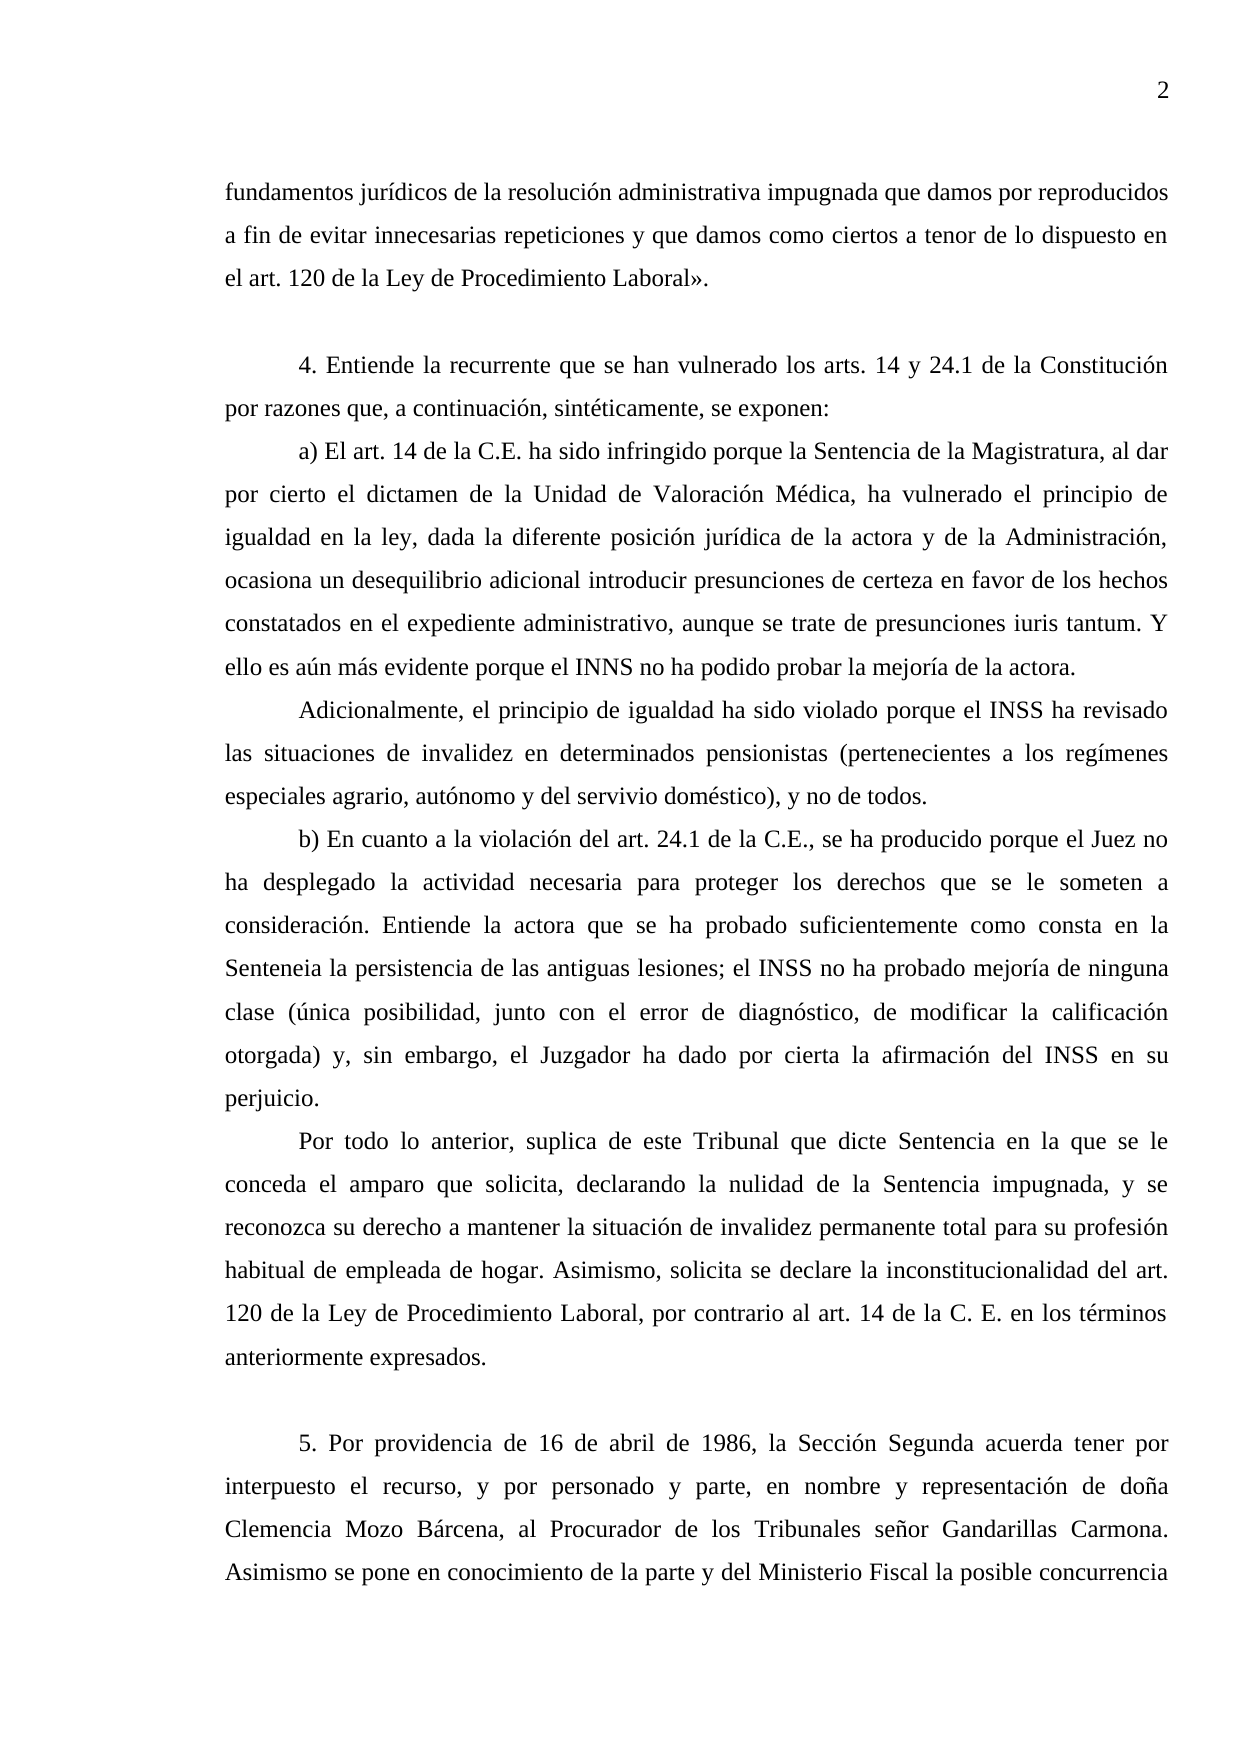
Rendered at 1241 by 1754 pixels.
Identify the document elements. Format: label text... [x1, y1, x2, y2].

text a) El art. 14 de la C.E. ha sido infringido porque la Sentencia de la Magistratura, al dar por cierto el dictamen de la Unidad de Valoración Médica, ha vulnerado el principio de igualdad en la ley, dada la diferente posición jurídica de la actora y de la Administración, ocasiona un desequilibrio adicional introducir presunciones de certeza en favor de los hechos constatados en el expediente administrativo, aunque se trate de presunciones iuris tantum. Y ello es aún más evidente porque el INNS no ha podido probar la mejoría de la actora. [224, 436, 1169, 680]
text Por todo lo anterior, suplica de este Tribunal que dicte Sentencia en la que se le conceda el amparo que solicita, declarando la nulidad de la Sentencia impugnada, y se reconozca su derecho a mantener la situación de invalidez permanente total para su profesión habitual de empleada de hogar. Asimismo, solicita se declare la inconstitucionalidad del art. 120 de la Ley de Procedimiento Laboral, por contrario al art. 14 de la C. E. en los términos anteriormente expresados. [224, 1126, 1169, 1370]
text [224, 1428, 1169, 1586]
text b) En cuanto a la violación del art. 24.1 de la C.E., se ha producido porque el Juez no ha desplegado la actividad necesaria para proteger los derechos que se le someten a consideración. Entiende la actora que se ha probado suficientemente como consta en la Senteneia la persistencia de las antiguas lesiones; el INSS no ha probado mejoría de ninguna clase (única posibilidad, junto con el error de diagnóstico, de modificar la calificación otorgada) y, sin embargo, el Juzgador ha dado por cierta la afirmación del INSS en su perjuicio. [224, 824, 1169, 1112]
text 4. Entiende la recurrente que se han vulnerado los arts. 14 y 24.1 de la Constitución por razones que, a continuación, sintéticamente, se exponen: [224, 350, 1169, 422]
text Adicionalmente, el principio de igualdad ha sido violado porque el INSS ha revisado las situaciones de invalidez en determinados pensionistas (pertenecientes a los regímenes especiales agrario, autónomo y del servivio doméstico), y no de todos. [224, 695, 1169, 810]
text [224, 177, 1169, 292]
